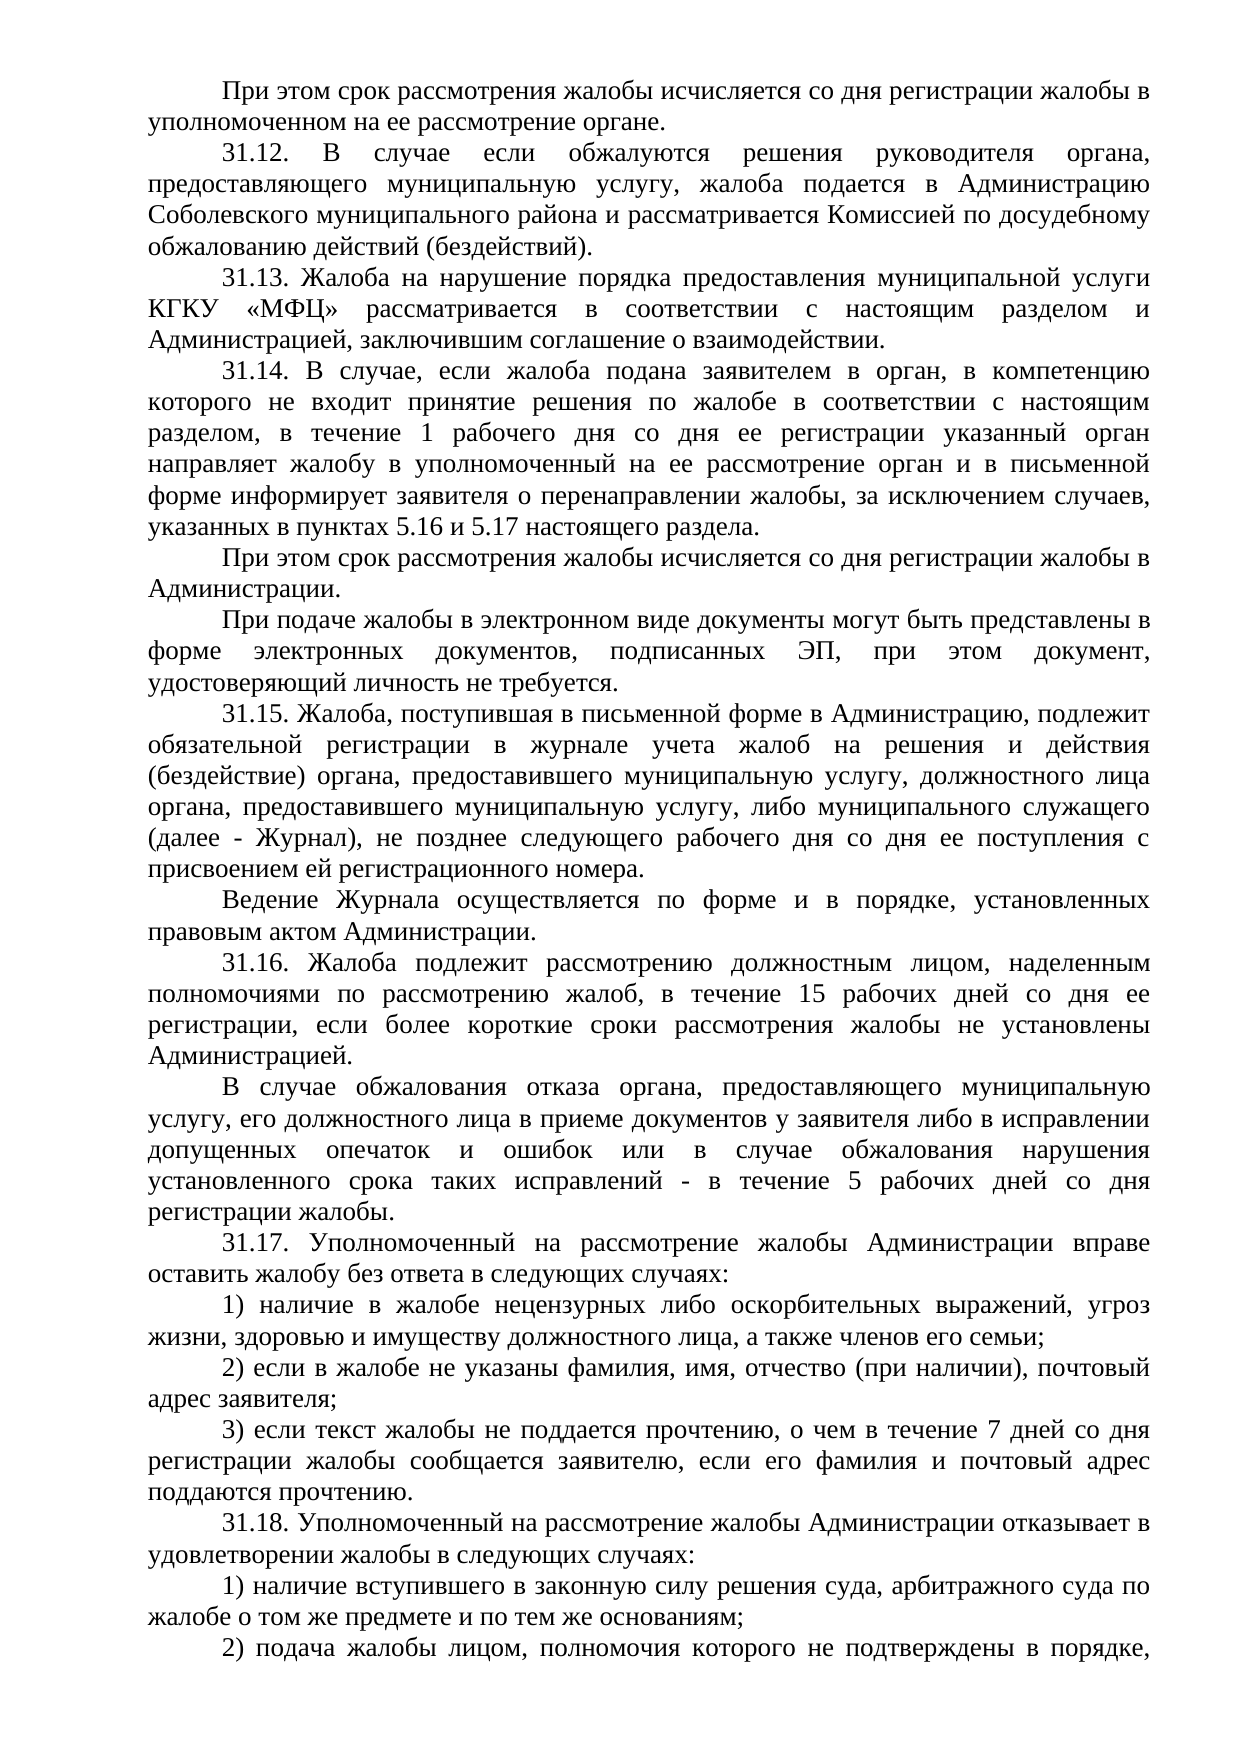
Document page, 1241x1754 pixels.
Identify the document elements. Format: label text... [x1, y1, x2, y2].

text 1) наличие в жалобе нецензурных либо оскорбительных выражений, угроз жизни, здоровью и имуществу должностного лица, а также членов его семьи; [148, 1288, 1152, 1351]
text 3) если текст жалобы не поддается прочтению, о чем в течение 7 дней со дня регистрации жалобы сообщается заявителю, если его фамилия и почтовый адрес поддаются прочтению. [148, 1413, 1152, 1507]
text 31.14. В случае, если жалоба подана заявителем в орган, в компетенцию которого не входит принятие решения по жалобе в соответствии с настоящим разделом, в течение 1 рабочего дня со дня ее регистрации указанный орган направляет жалобу в уполномоченный на ее рассмотрение орган и в письменной форме информирует заявителя о перенаправлении жалобы, за исключением случаев, указанных в пунктах 5.16 и 5.17 настоящего раздела. [148, 354, 1152, 541]
text 31.16. Жалоба подлежит рассмотрению должностным лицом, наделенным полномочиями по рассмотрению жалоб, в течение 15 рабочих дней со дня ее регистрации, если более короткие сроки рассмотрения жалобы не установлены Администрацией. [148, 946, 1152, 1071]
text При этом срок рассмотрения жалобы исчисляется со дня регистрации жалобы в уполномоченном на ее рассмотрение органе. [148, 74, 1152, 136]
text При подаче жалобы в электронном виде документы могут быть представлены в форме электронных документов, подписанных ЭП, при этом документ, удостоверяющий личность не требуется. [148, 603, 1152, 697]
text 31.12. В случае если обжалуются решения руководителя органа, предоставляющего муниципальную услугу, жалоба подается в Администрацию Соболевского муниципального района и рассматривается Комиссией по досудебному обжалованию действий (бездействий). [148, 136, 1152, 261]
text 31.15. Жалоба, поступившая в письменной форме в Администрацию, подлежит обязательной регистрации в журнале учета жалоб на решения и действия (бездействие) органа, предоставившего муниципальную услугу, должностного лица органа, предоставившего муниципальную услугу, либо муниципального служащего (далее - Журнал), не позднее следующего рабочего дня со дня ее поступления с присвоением ей регистрационного номера. [148, 697, 1152, 884]
text 1) наличие вступившего в законную силу решения суда, арбитражного суда по жалобе о том же предмете и по тем же основаниям; [148, 1569, 1152, 1631]
text В случае обжалования отказа органа, предоставляющего муниципальную услугу, его должностного лица в приеме документов у заявителя либо в исправлении допущенных опечаток и ошибок или в случае обжалования нарушения установленного срока таких исправлений - в течение 5 рабочих дней со дня регистрации жалобы. [148, 1071, 1152, 1226]
text При этом срок рассмотрения жалобы исчисляется со дня регистрации жалобы в Администрации. [148, 541, 1152, 603]
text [148, 1631, 1152, 1662]
text 31.18. Уполномоченный на рассмотрение жалобы Администрации отказывает в удовлетворении жалобы в следующих случаях: [148, 1507, 1152, 1569]
text 2) если в жалобе не указаны фамилия, имя, отчество (при наличии), почтовый адрес заявителя; [148, 1351, 1152, 1413]
text 31.17. Уполномоченный на рассмотрение жалобы Администрации вправе оставить жалобу без ответа в следующих случаях: [148, 1226, 1152, 1288]
text Ведение Журнала осуществляется по форме и в порядке, установленных правовым актом Администрации. [148, 884, 1152, 946]
text 31.13. Жалоба на нарушение порядка предоставления муниципальной услуги КГКУ «МФЦ» рассматривается в соответствии с настоящим разделом и Администрацией, заключившим соглашение о взаимодействии. [148, 261, 1152, 354]
